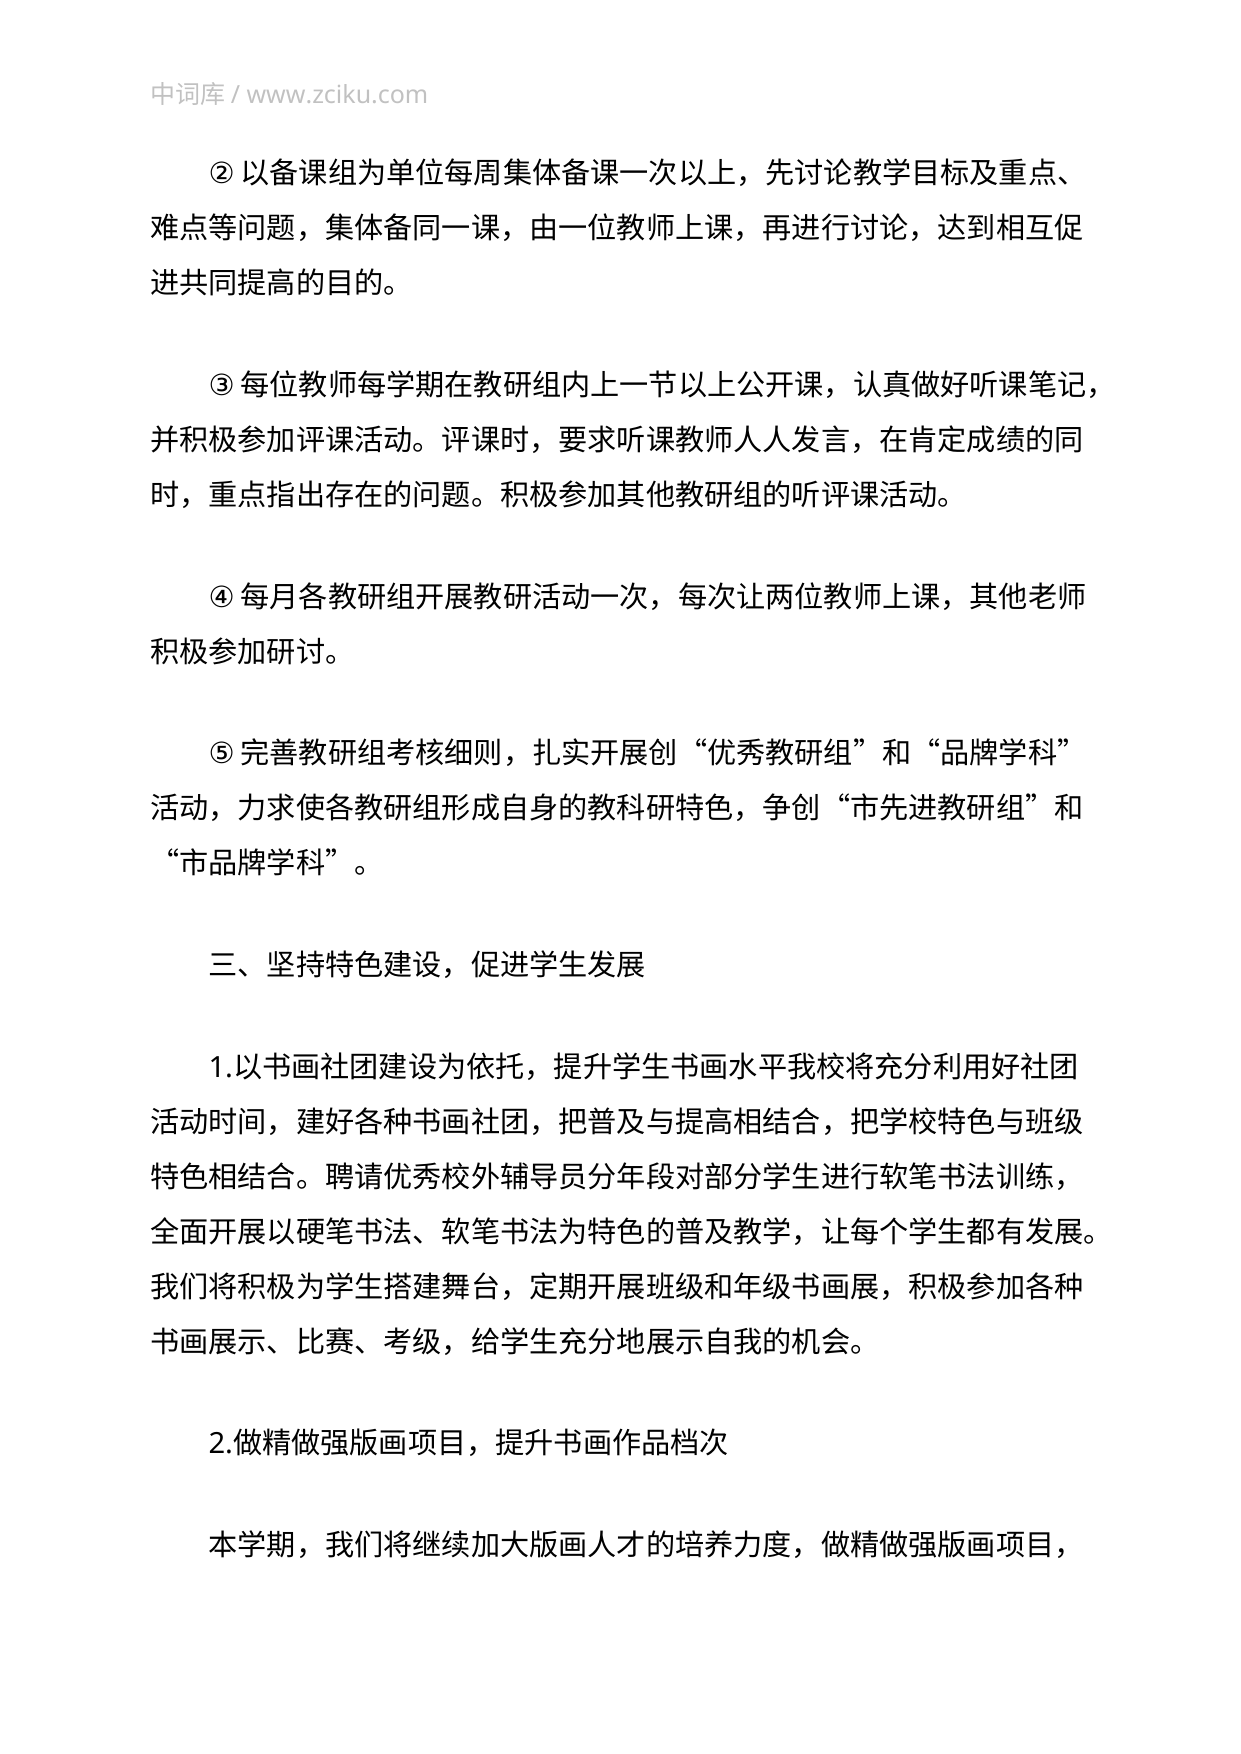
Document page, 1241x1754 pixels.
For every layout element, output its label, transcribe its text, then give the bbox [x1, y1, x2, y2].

text ④每月各教研组开展教研活动一次，每次让两位教师上课，其他老师积极参加研讨。 [150, 573, 1090, 671]
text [150, 1522, 1090, 1564]
text ②以备课组为单位每周集体备课一次以上，先讨论教学目标及重点、难点等问题，集体备同一课，由一位教师上课，再进行讨论，达到相互促进共同提高的目的。 [150, 150, 1090, 302]
text 1.以书画社团建设为依托，提升学生书画水平我校将充分利用好社团活动时间，建好各种书画社团，把普及与提高相结合，把学校特色与班级特色相结合。聘请优秀校外辅导员分年段对部分学生进行软笔书法训练，全面开展以硬笔书法、软笔书法为特色的普及教学，让每个学生都有发展。我们将积极为学生搭建舞台，定期开展班级和年级书画展，积极参加各种书画展示、比赛、考级，给学生充分地展示自我的机会。 [150, 1043, 1090, 1360]
text ⑤完善教研组考核细则，扎实开展创“优秀教研组”和“品牌学科”活动，力求使各教研组形成自身的教科研特色，争创“市先进教研组”和“市品牌学科”。 [150, 730, 1090, 882]
text 三、坚持特色建设，促进学生发展 [150, 942, 1090, 984]
text 2.做精做强版画项目，提升书画作品档次 [150, 1420, 1090, 1462]
text ③每位教师每学期在教研组内上一节以上公开课，认真做好听课笔记，并积极参加评课活动。评课时，要求听课教师人人发言，在肯定成绩的同时，重点指出存在的问题。积极参加其他教研组的听评课活动。 [150, 362, 1090, 514]
